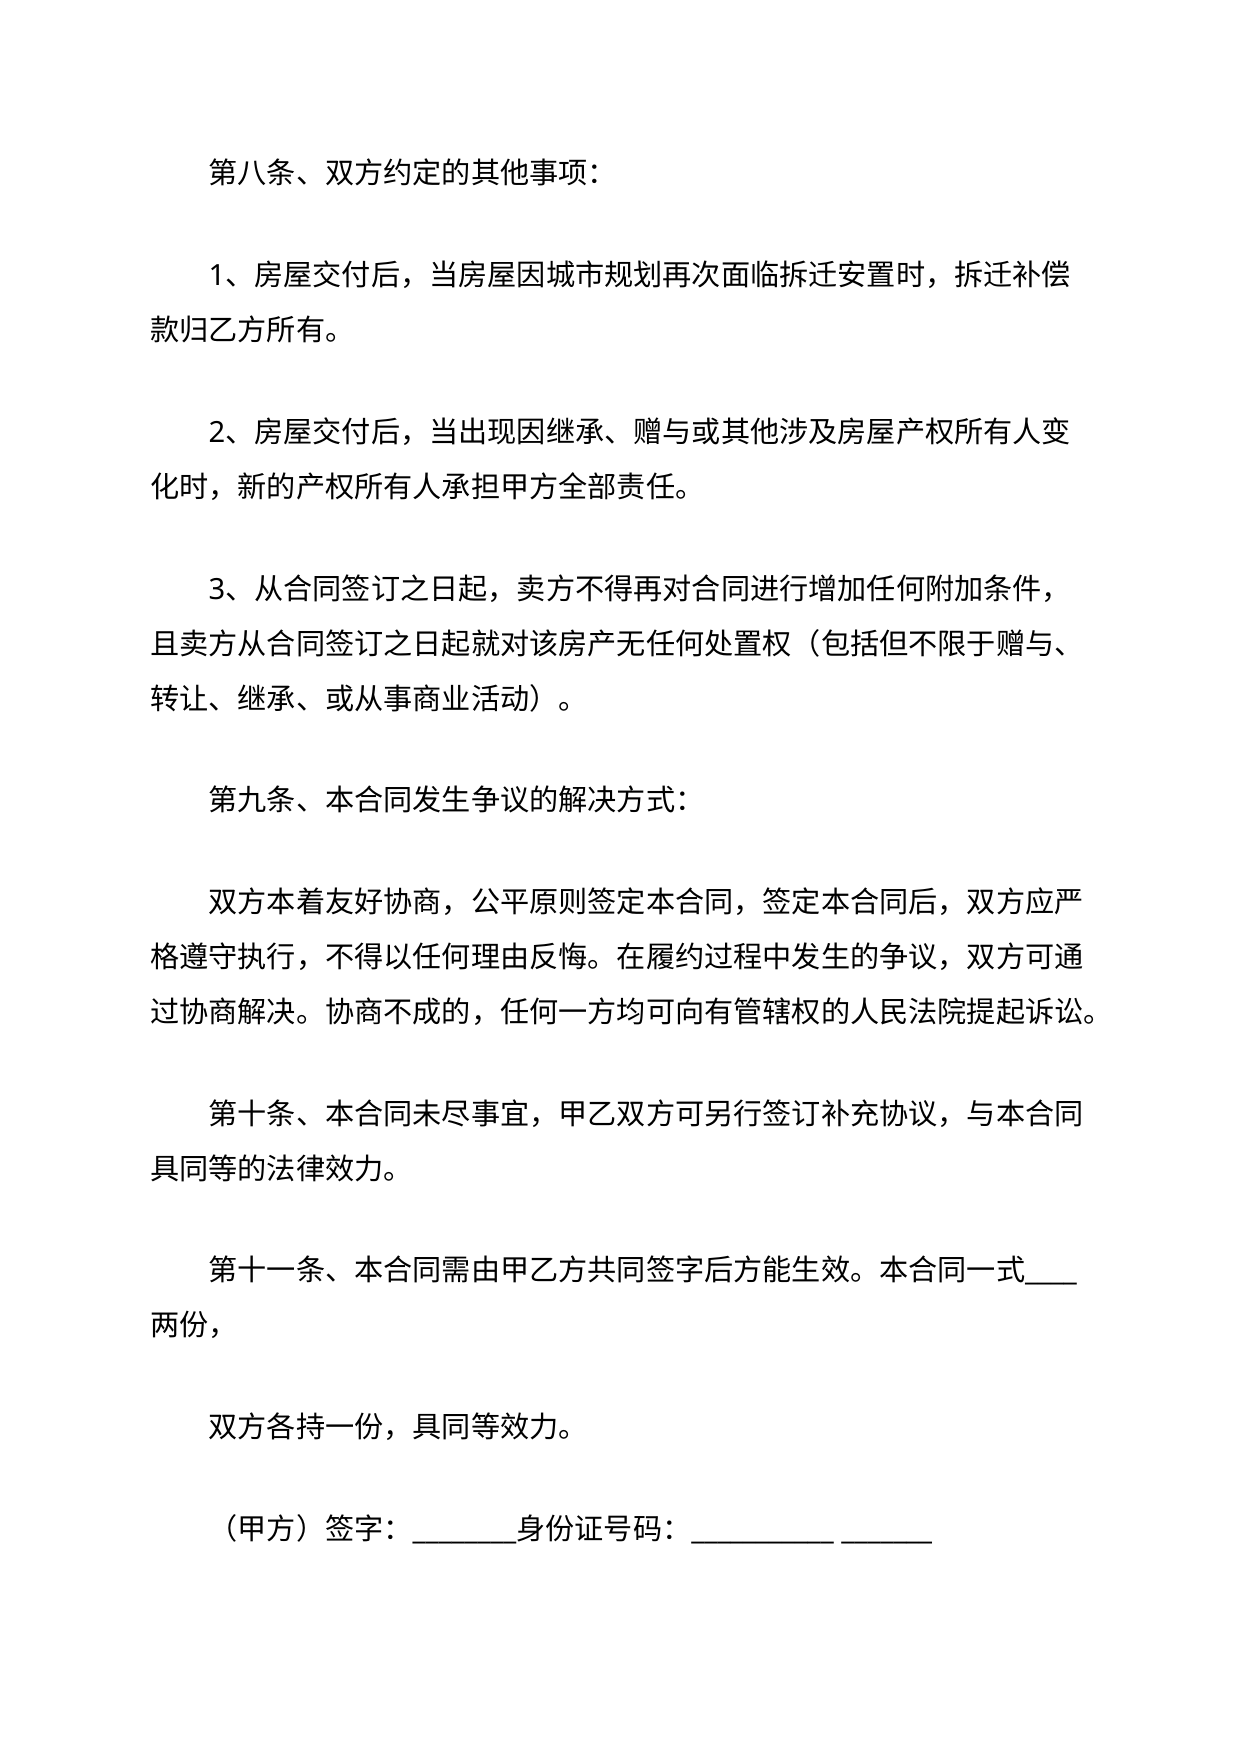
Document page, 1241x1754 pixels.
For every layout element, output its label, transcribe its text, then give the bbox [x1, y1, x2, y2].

text 3、从合同签订之日起，卖方不得再对合同进行增加任何附加条件，且卖方从合同签订之日起就对该房产无任何处置权（包括但不限于赠与、转让、继承、或从事商业活动）。 [150, 565, 1090, 717]
text 1、房屋交付后，当房屋因城市规划再次面临拆迁安置时，拆迁补偿款归乙方所有。 [150, 252, 1090, 349]
text 双方本着友好协商，公平原则签定本合同，签定本合同后，双方应严格遵守执行，不得以任何理由反悔。在履约过程中发生的争议，双方可通过协商解决。协商不成的，任何一方均可向有管辖权的人民法院提起诉讼。 [150, 879, 1090, 1031]
text 第九条、本合同发生争议的解决方式： [150, 777, 1090, 819]
text 双方各持一份，具同等效力。 [150, 1404, 1090, 1446]
text 第十条、本合同未尽事宜，甲乙双方可另行签订补充协议，与本合同具同等的法律效力。 [150, 1090, 1090, 1187]
text 2、房屋交付后，当出现因继承、赠与或其他涉及房屋产权所有人变化时，新的产权所有人承担甲方全部责任。 [150, 408, 1090, 506]
text 第八条、双方约定的其他事项： [150, 150, 1090, 192]
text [150, 1506, 1090, 1548]
text 第十一条、本合同需由甲乙方共同签字后方能生效。本合同一式____两份， [150, 1247, 1090, 1344]
